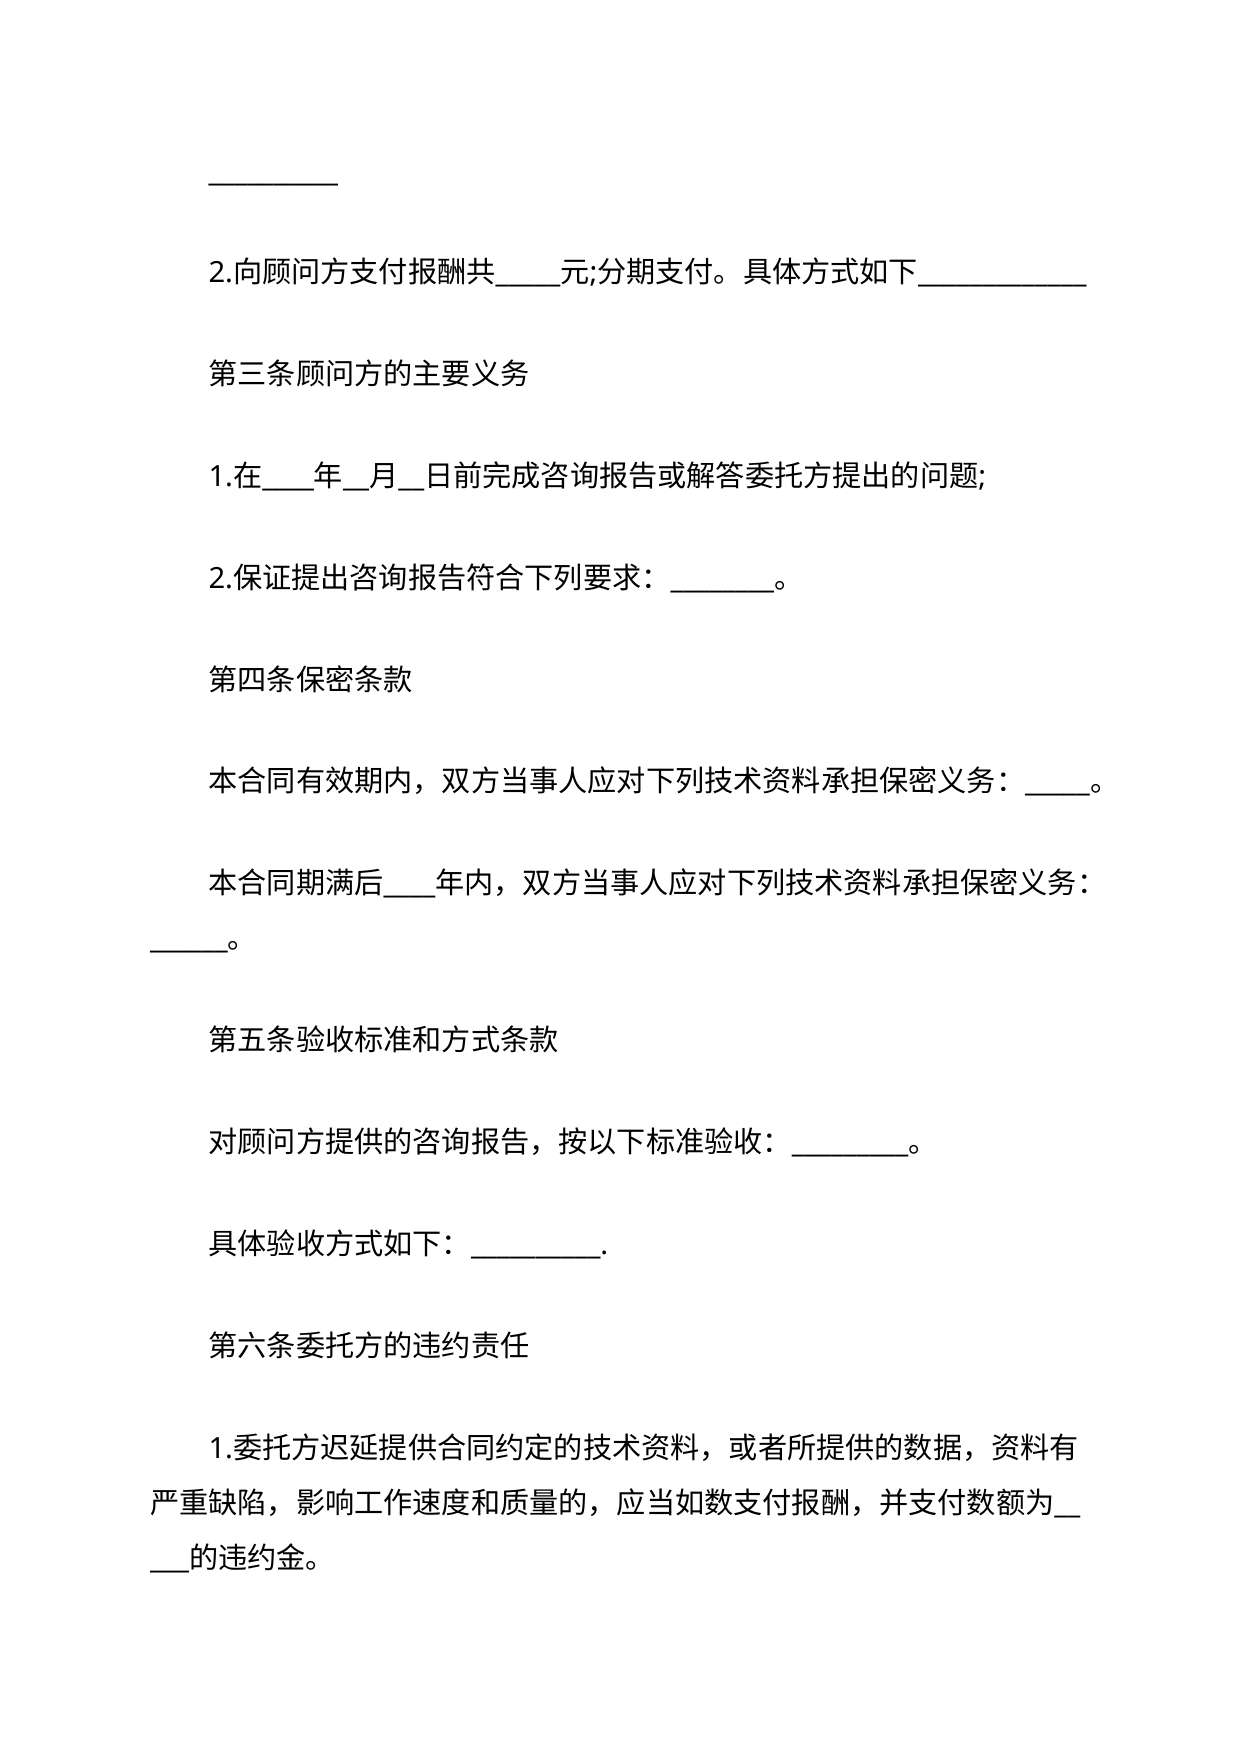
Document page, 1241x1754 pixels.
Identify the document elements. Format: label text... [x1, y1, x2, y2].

text 2.向顾问方支付报酬共_____元;分期支付。具体方式如下_____________ [150, 248, 1090, 291]
text 第三条顾问方的主要义务 [150, 350, 1090, 393]
text 本合同有效期内，双方当事人应对下列技术资料承担保密义务：_____。 [150, 758, 1090, 800]
text 第五条验收标准和方式条款 [150, 1017, 1090, 1059]
text 2.保证提出咨询报告符合下列要求：________。 [150, 554, 1090, 597]
text 第六条委托方的违约责任 [150, 1323, 1090, 1365]
text 对顾问方提供的咨询报告，按以下标准验收：_________。 [150, 1119, 1090, 1161]
text 1.委托方迟延提供合同约定的技术资料，或者所提供的数据，资料有严重缺陷，影响工作速度和质量的，应当如数支付报酬，并支付数额为_____的违约金。 [150, 1424, 1090, 1577]
text 本合同期满后____年内，双方当事人应对下列技术资料承担保密义务：______。 [150, 860, 1090, 957]
text 1.在____年__月__日前完成咨询报告或解答委托方提出的问题; [150, 452, 1090, 494]
text __________ [150, 150, 1090, 190]
text 具体验收方式如下：__________. [150, 1221, 1090, 1263]
text 第四条保密条款 [150, 656, 1090, 698]
